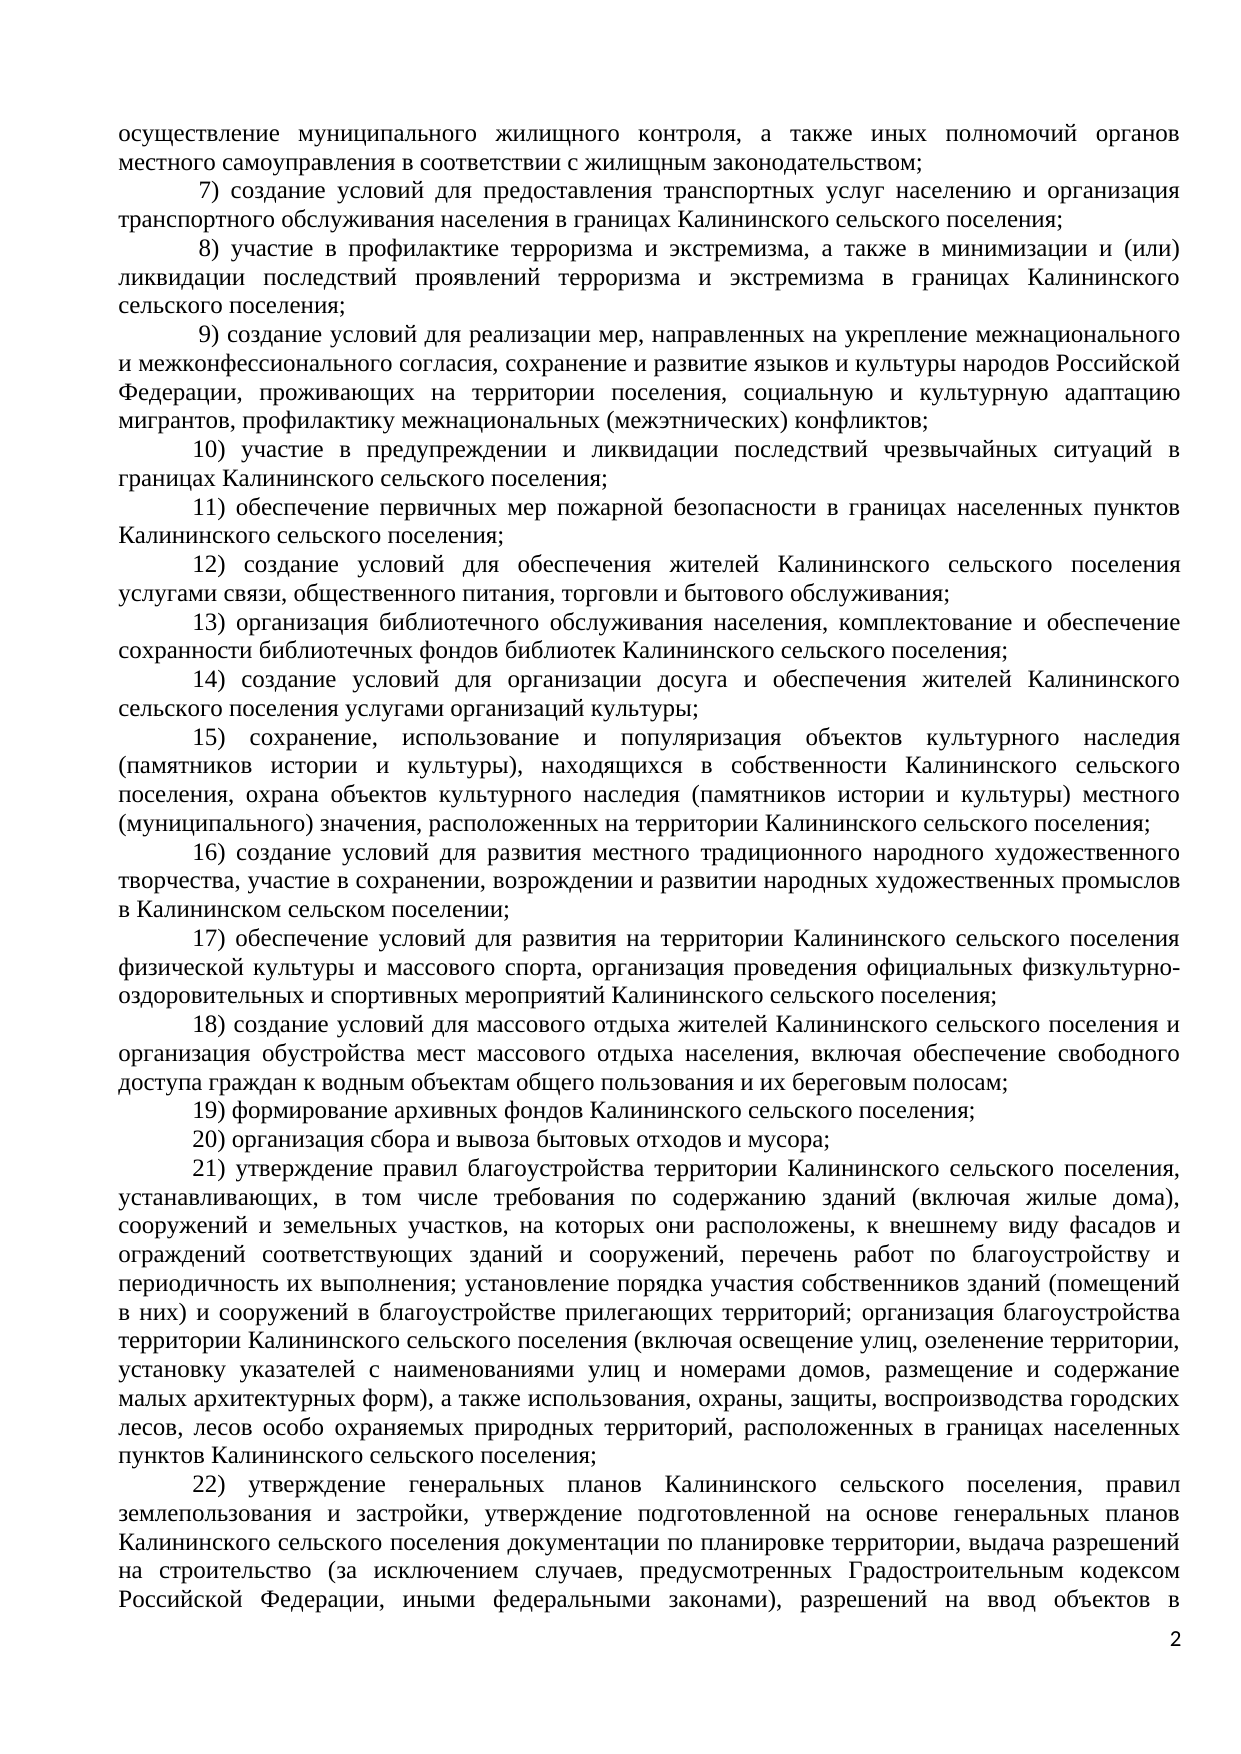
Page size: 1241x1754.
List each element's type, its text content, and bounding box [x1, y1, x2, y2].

text 21) утверждение правил благоустройства территории Калининского сельского поселения, устанавливающих, в том числе требования по содержанию зданий (включая жилые дома), сооружений и земельных участков, на которых они расположены, к внешнему виду фасадов и ограждений соответствующих зданий и сооружений, перечень работ по благоустройству и периодичность их выполнения; установление порядка участия собственников зданий (помещений в них) и сооружений в благоустройстве прилегающих территорий; организация благоустройства территории Калининского сельского поселения (включая освещение улиц, озеленение территории, установку указателей с наименованиями улиц и номерами домов, размещение и содержание малых архитектурных форм), а также использования, охраны, защиты, воспроизводства городских лесов, лесов особо охраняемых природных территорий, расположенных в границах населенных пунктов Калининского сельского поселения; [118, 1153, 1181, 1469]
text 15) сохранение, использование и популяризация объектов культурного наследия (памятников истории и культуры), находящихся в собственности Калининского сельского поселения, охрана объектов культурного наследия (памятников истории и культуры) местного (муниципального) значения, расположенных на территории Калининского сельского поселения; [118, 722, 1181, 837]
text 19) формирование архивных фондов Калининского сельского поселения; [118, 1096, 1181, 1124]
text 16) создание условий для развития местного традиционного народного художественного творчества, участие в сохранении, возрождении и развитии народных художественных промыслов в Калининском сельском поселении; [118, 837, 1181, 923]
text 7) создание условий для предоставления транспортных услуг населению и организация транспортного обслуживания населения в границах Калининского сельского поселения; [118, 176, 1181, 233]
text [118, 1469, 1181, 1613]
text 9) создание условий для реализации мер, направленных на укрепление межнационального и межконфессионального согласия, сохранение и развитие языков и культуры народов Российской Федерации, проживающих на территории поселения, социальную и культурную адаптацию мигрантов, профилактику межнациональных (межэтнических) конфликтов; [118, 319, 1181, 434]
text 13) организация библиотечного обслуживания населения, комплектование и обеспечение сохранности библиотечных фондов библиотек Калининского сельского поселения; [118, 607, 1181, 664]
text 11) обеспечение первичных мер пожарной безопасности в границах населенных пунктов Калининского сельского поселения; [118, 492, 1181, 549]
text 10) участие в предупреждении и ликвидации последствий чрезвычайных ситуаций в границах Калининского сельского поселения; [118, 434, 1181, 492]
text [118, 118, 1181, 176]
text 20) организация сбора и вывоза бытовых отходов и мусора; [118, 1124, 1181, 1153]
text 12) создание условий для обеспечения жителей Калининского сельского поселения услугами связи, общественного питания, торговли и бытового обслуживания; [118, 549, 1181, 607]
text 14) создание условий для организации досуга и обеспечения жителей Калининского сельского поселения услугами организаций культуры; [118, 664, 1181, 722]
text 18) создание условий для массового отдыха жителей Калининского сельского поселения и организация обустройства мест массового отдыха населения, включая обеспечение свободного доступа граждан к водным объектам общего пользования и их береговым полосам; [118, 1009, 1181, 1096]
text 17) обеспечение условий для развития на территории Калининского сельского поселения физической культуры и массового спорта, организация проведения официальных физкультурно-оздоровительных и спортивных мероприятий Калининского сельского поселения; [118, 923, 1181, 1009]
text 8) участие в профилактике терроризма и экстремизма, а также в минимизации и (или) ликвидации последствий проявлений терроризма и экстремизма в границах Калининского сельского поселения; [118, 233, 1181, 319]
